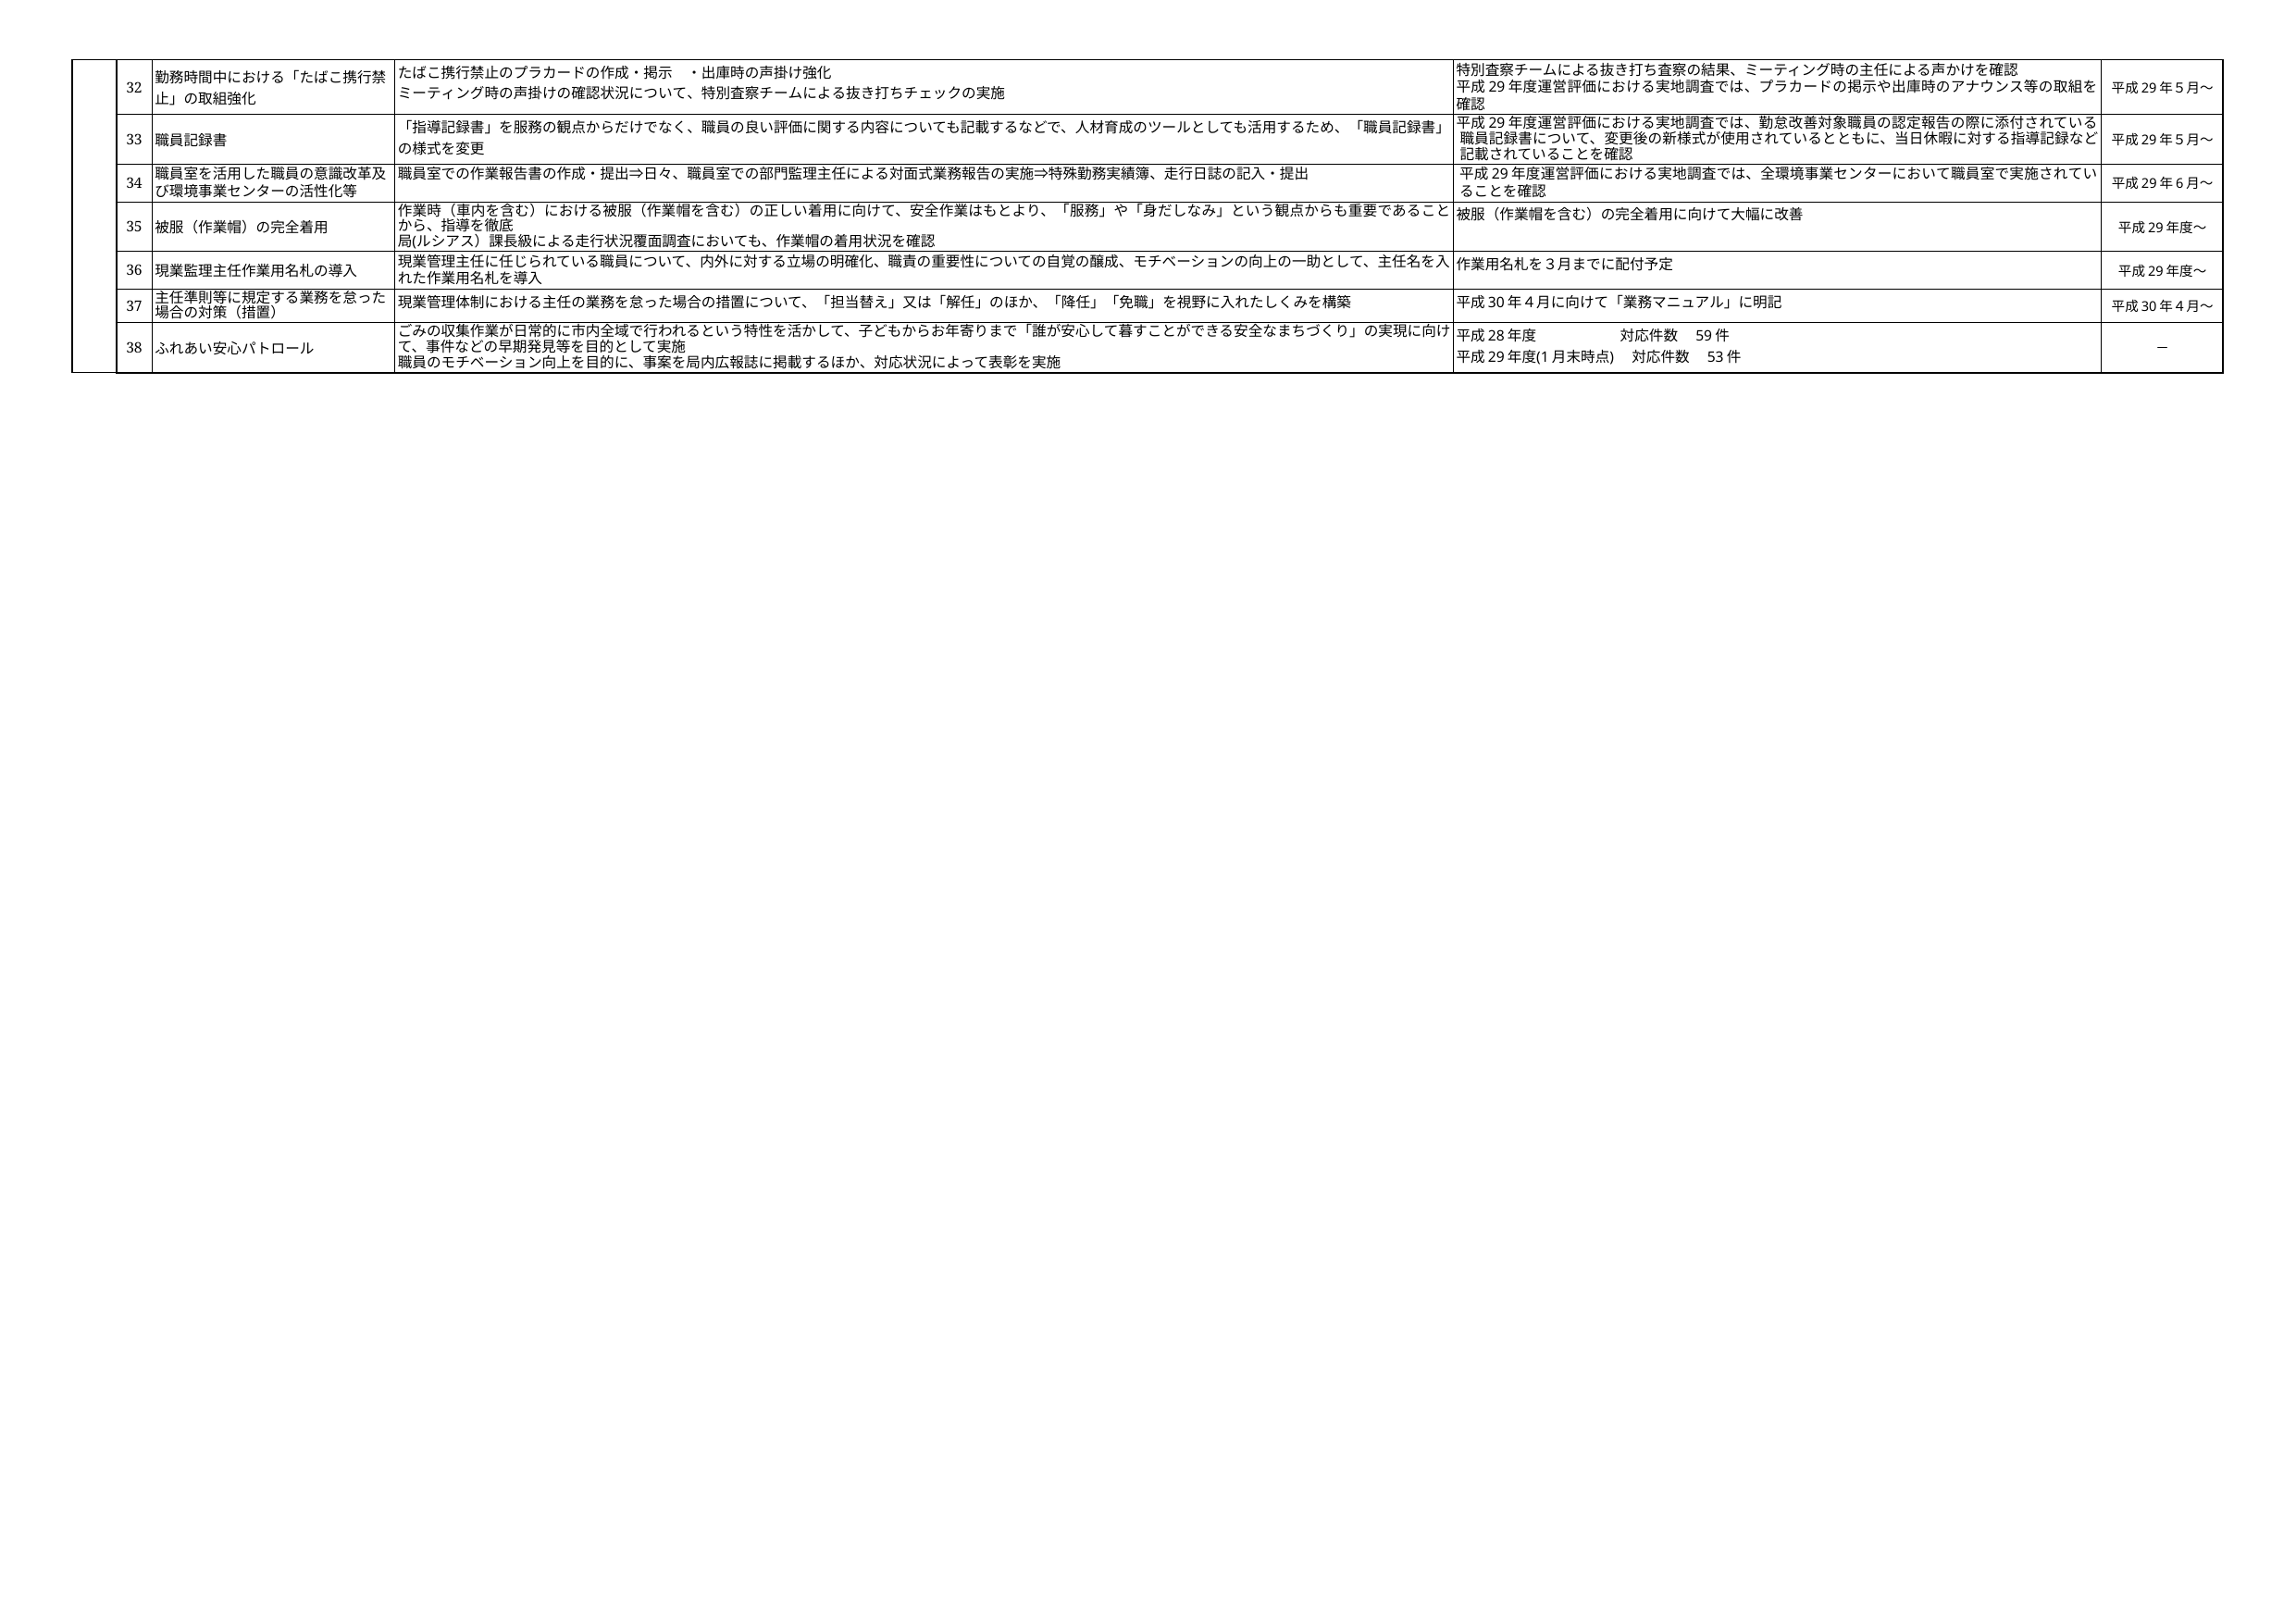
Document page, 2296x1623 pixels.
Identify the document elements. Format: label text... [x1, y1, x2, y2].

table_cell 特別査察チームによる抜き打ち査察の結果、ミーティング時の主任による声かけを確認 平成29年度運営評価における実地調査では、プラカードの掲示や出庫時のアナウンス等の取組を確認 [1454, 60, 2101, 114]
table_cell 34 [118, 165, 152, 201]
table_cell 現業監理主任作業用名札の導入 [153, 252, 394, 289]
table_cell 平成29年度～ [2102, 252, 2222, 289]
table_cell 平成29年５月～ [2102, 60, 2222, 114]
table_cell 被服（作業帽を含む）の完全着用に向けて大幅に改善 [1454, 203, 2101, 251]
table_cell 平成29年6月～ [2102, 165, 2222, 201]
table_cell 38 [118, 323, 152, 372]
table_cell 32 [118, 60, 152, 114]
table_cell 平成30年４月～ [2102, 290, 2222, 322]
table_cell 作業時（車内を含む）における被服（作業帽を含む）の正しい着用に向けて、安全作業はもとより、「服務」や「身だしなみ」という観点からも重要であることから、指導を徹底 局(ルシアス）課長級による走行状況覆面調査においても、作業帽の着用状況を確認 [395, 203, 1453, 251]
table_cell ふれあい安心パトロール [153, 323, 394, 372]
table_cell 平成30年４月に向けて「業務マニュアル」に明記 [1454, 290, 2101, 322]
table_cell 主任準則等に規定する業務を怠った場合の対策（措置） [153, 290, 394, 322]
table_cell 33 [118, 115, 152, 164]
table_cell 36 [118, 252, 152, 289]
table_cell 勤務時間中における「たばこ携行禁止」の取組強化 [153, 60, 394, 114]
table_cell － [2102, 323, 2222, 372]
table_cell 現業管理主任に任じられている職員について、内外に対する立場の明確化、職責の重要性についての自覚の醸成、モチベーションの向上の一助として、主任名を入れた作業用名札を導入 [395, 252, 1453, 289]
table_cell 職員室での作業報告書の作成・提出⇒日々、職員室での部門監理主任による対面式業務報告の実施⇒特殊勤務実績簿、走行日誌の記入・提出 [395, 165, 1453, 201]
table_cell 平成29年度～ [2102, 203, 2222, 251]
table_cell 35 [118, 203, 152, 251]
table_cell たばこ携行禁止のプラカードの作成・掲示 ・出庫時の声掛け強化 ミーティング時の声掛けの確認状況について、特別査察チームによる抜き打ちチェックの実施 [395, 60, 1453, 114]
table_cell 職員室を活用した職員の意識改革及び環境事業センターの活性化等 [153, 165, 394, 201]
table_cell 平成29年５月～ [2102, 115, 2222, 164]
table_cell 平成28年度 対応件数 59件 平成29年度(1月末時点) 対応件数 53件 [1454, 323, 2101, 372]
table_cell 現業管理体制における主任の業務を怠った場合の措置について、「担当替え」又は「解任」のほか、「降任」「免職」を視野に入れたしくみを構築 [395, 290, 1453, 322]
table_cell 平成29年度運営評価における実地調査では、勤怠改善対象職員の認定報告の際に添付されている職員記録書について、変更後の新様式が使用されているとともに、当日休暇に対する指導記録など記載されていることを確認 [1454, 115, 2101, 164]
table_cell 被服（作業帽）の完全着用 [153, 203, 394, 251]
table_cell ごみの収集作業が日常的に市内全域で行われるという特性を活かして、子どもからお年寄りまで「誰が安心して暮すことができる安全なまちづくり」の実現に向けて、事件などの早期発見等を目的として実施 職員のモチベーション向上を目的に、事案を局内広報誌に掲載するほか、対応状況によって表彰を実施 [395, 323, 1453, 372]
table_cell 職員記録書 [153, 115, 394, 164]
table_cell 「指導記録書」を服務の観点からだけでなく、職員の良い評価に関する内容についても記載するなどで、人材育成のツールとしても活用するため、「職員記録書」の様式を変更 [395, 115, 1453, 164]
table_cell 平成29年度運営評価における実地調査では、全環境事業センターにおいて職員室で実施されていることを確認 [1454, 165, 2101, 201]
table_cell 37 [118, 290, 152, 322]
table_cell 作業用名札を３月までに配付予定 [1454, 252, 2101, 289]
